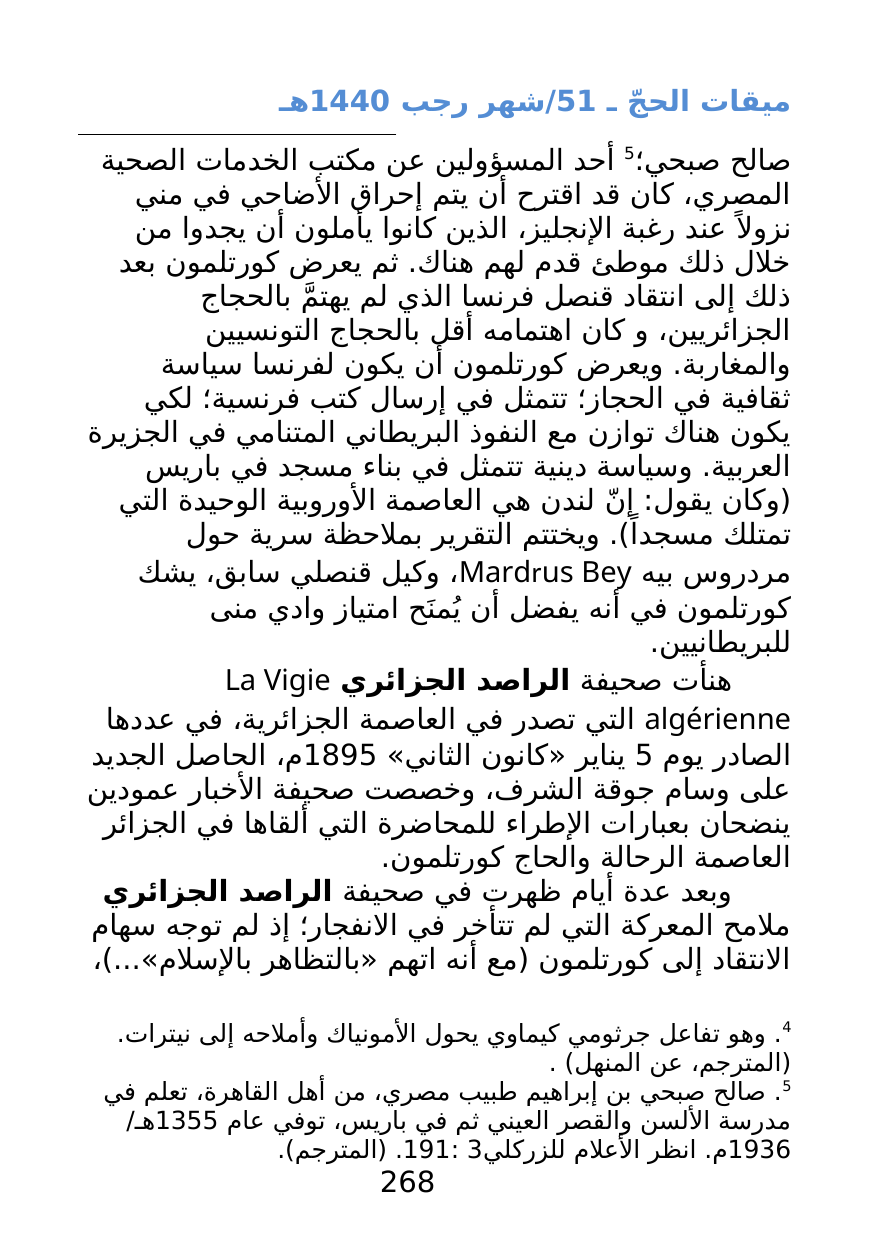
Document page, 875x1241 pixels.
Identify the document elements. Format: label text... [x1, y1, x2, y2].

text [83, 144, 791, 659]
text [83, 874, 791, 976]
text هنأت صحيفة الراصد الجزائري La Vigie algérienne التي تصدر في العاصمة الجزائرية، في عددها الصادر يوم 5 يناير «كانون الثاني» 1895م، الحاصل الجديد على وسام جوقة الشرف، وخصصت صحيفة الأخبار عمودين ينضحان بعبارات الإطراء للمحاضرة التي ألقاها في الجزائر العاصمة الرحالة والحاج كورتلمون. [83, 659, 791, 874]
